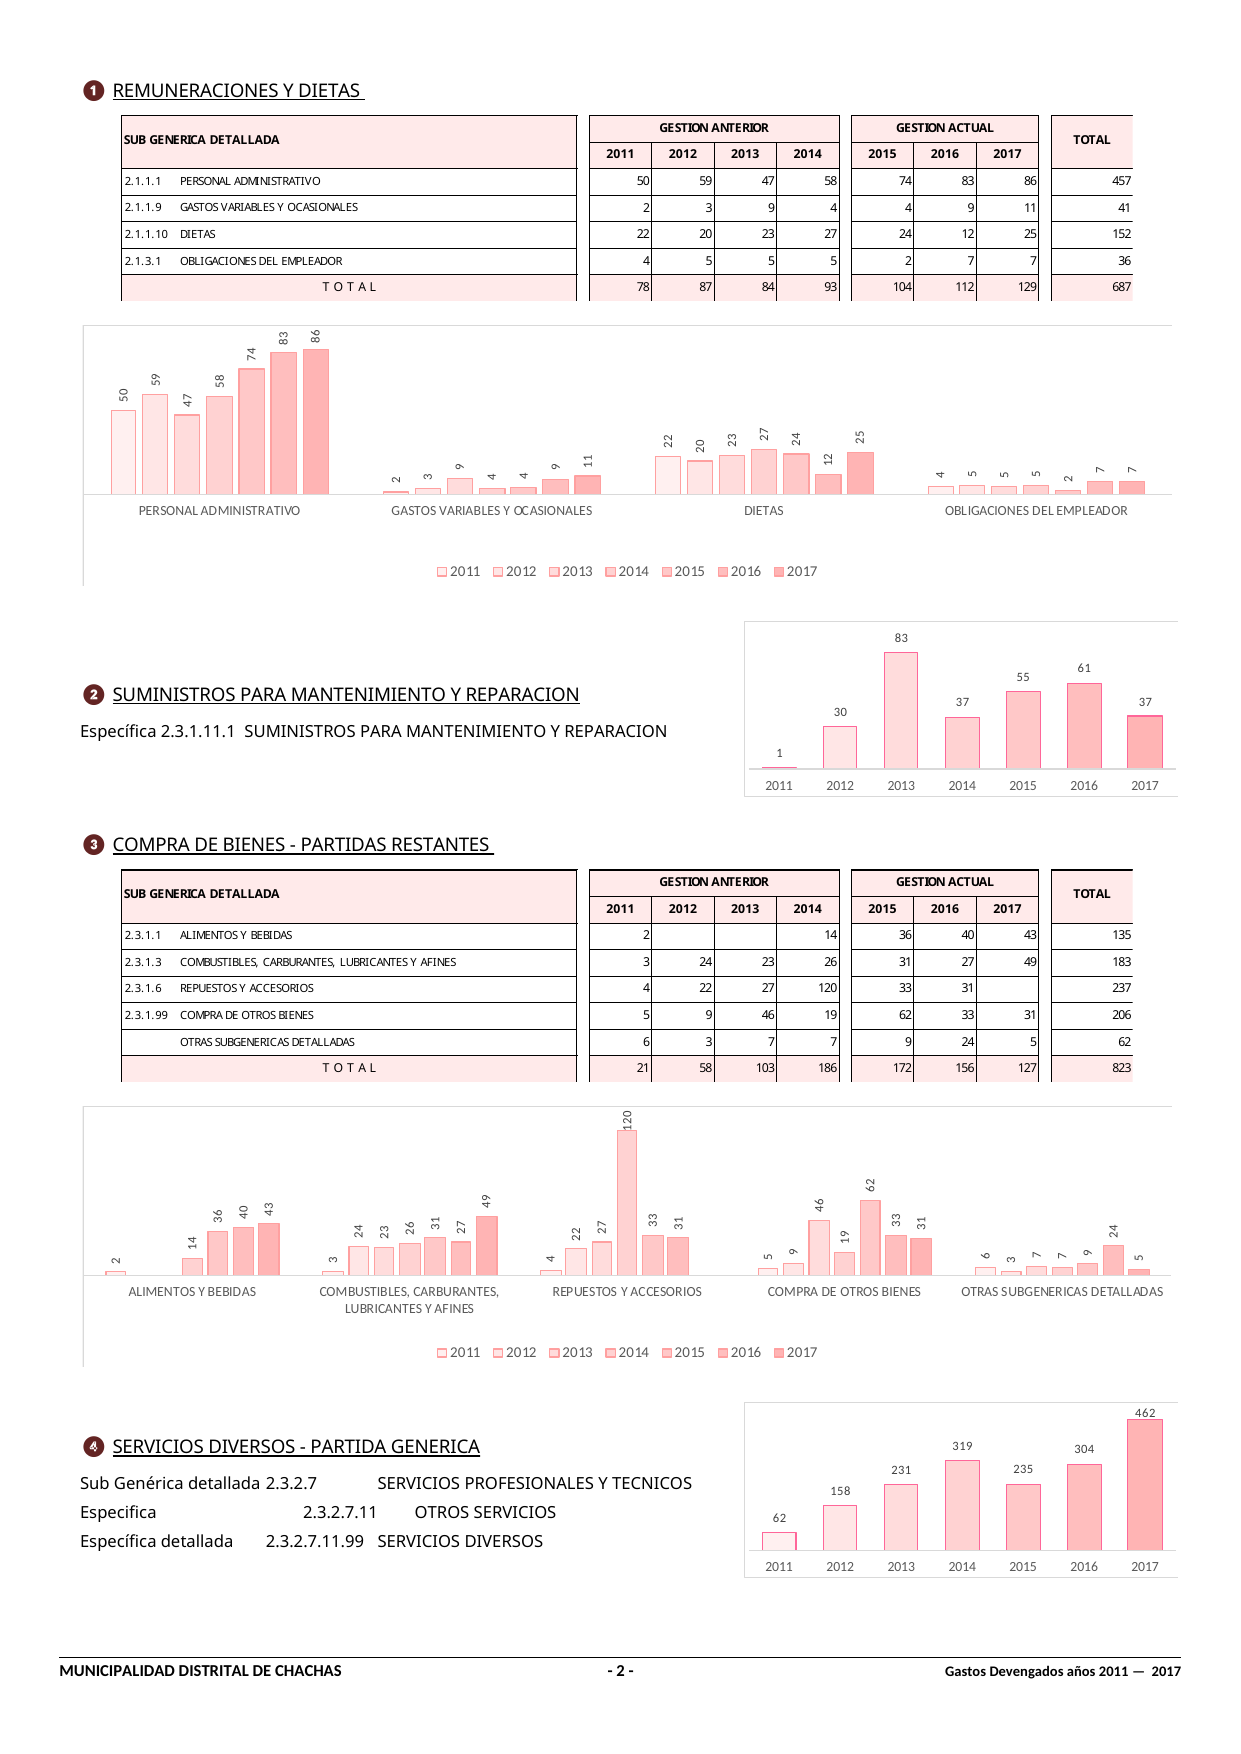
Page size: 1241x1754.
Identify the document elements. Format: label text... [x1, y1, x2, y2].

table_header ❶ REMUNERACIONES Y DIETAS [59, 71, 1195, 592]
table_header ❸ COMPRA DE BIENES - PARTIDAS RESTANTES [59, 825, 1195, 1373]
table_header ❹ SERVICIOS DIVERSOS - PARTIDA GENERICA Sub Genérica detallada 2.3.2.7 SERVICIOS PROFESIONALES Y TECNICOS Especifica 2.3.2.7.11 OTROS SERVICIOS Específica detallada 2.3.2.7.11.99 SERVICIOS DIVERSOS [59, 1396, 723, 1583]
table_header [723, 1396, 1195, 1583]
table_header [723, 615, 1195, 802]
table_header ❷ SUMINISTROS PARA MANTENIMIENTO Y REPARACION Específica 2.3.1.11.1 SUMINISTROS PARA MANTENIMIENTO Y REPARACION [59, 615, 723, 802]
